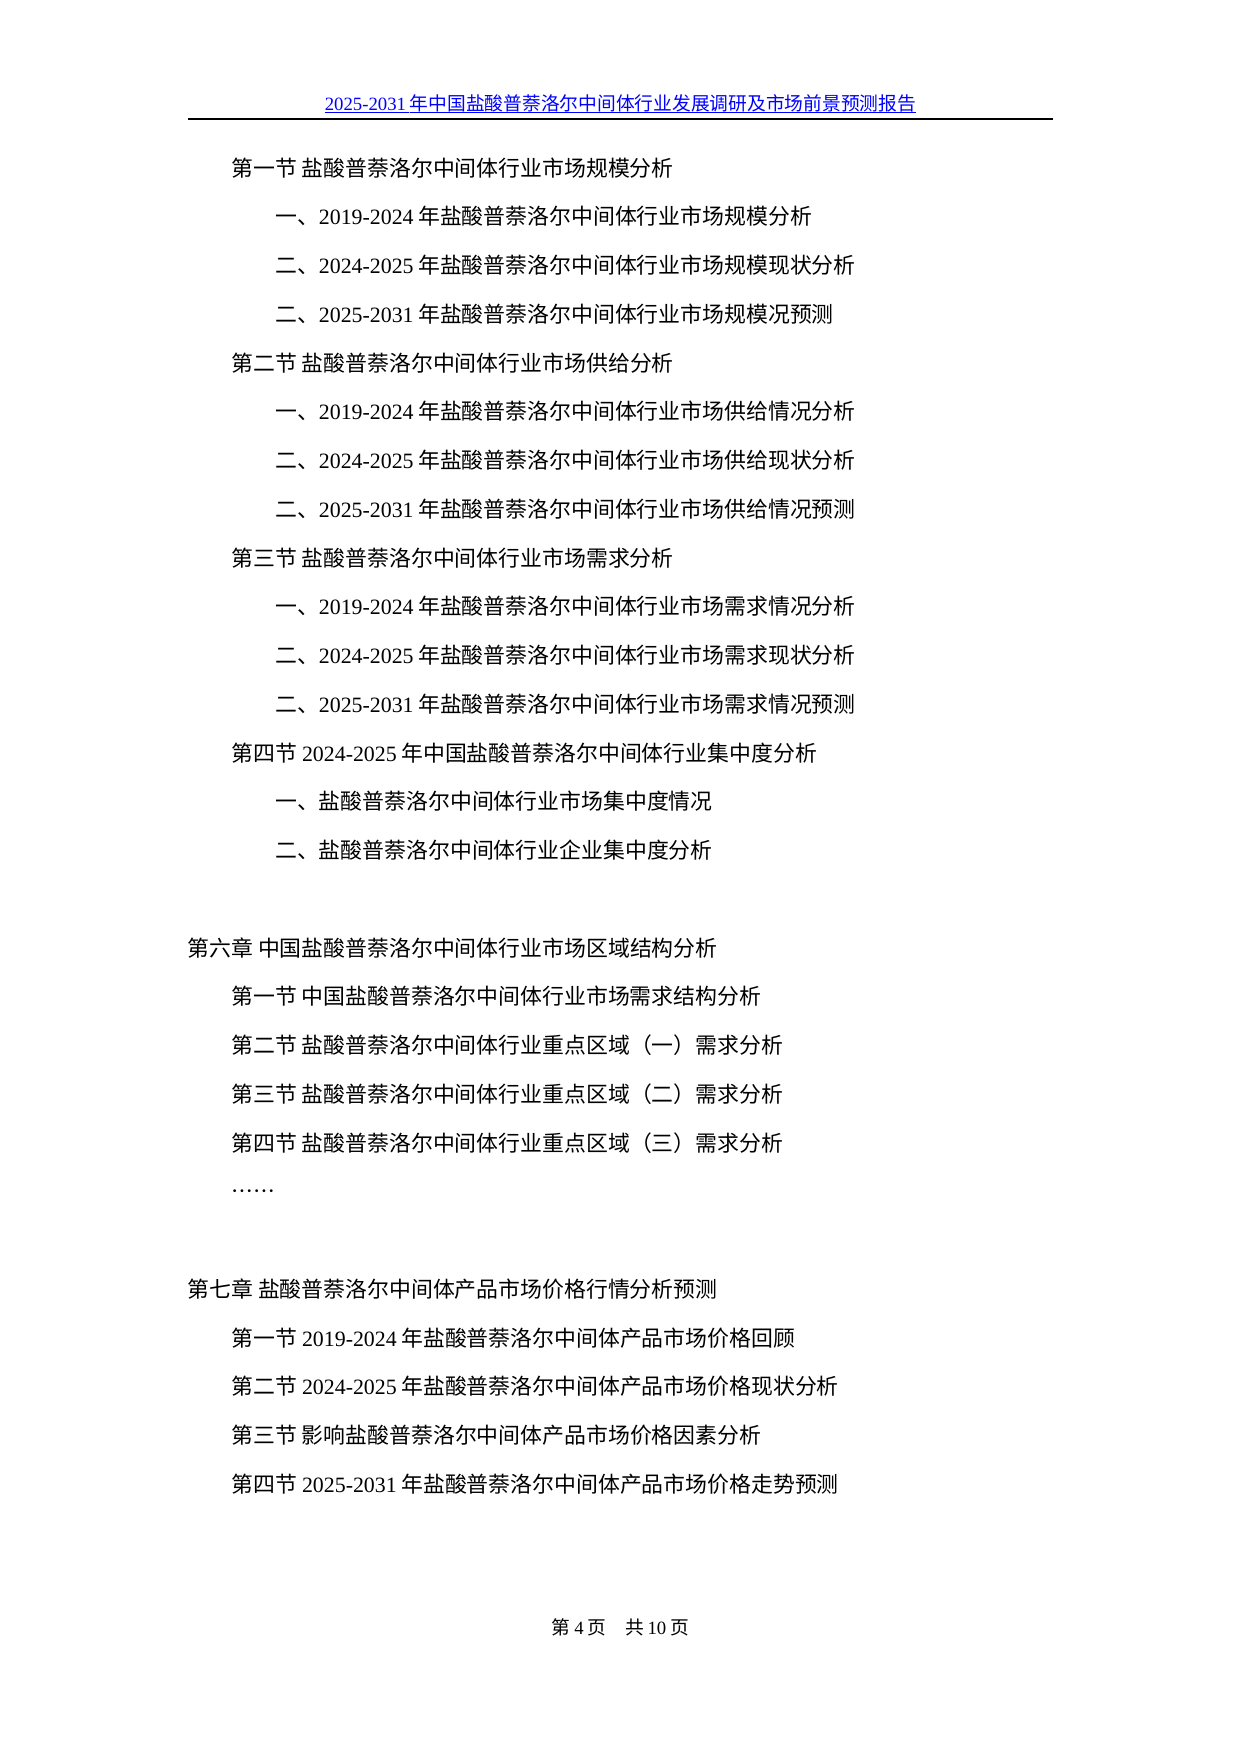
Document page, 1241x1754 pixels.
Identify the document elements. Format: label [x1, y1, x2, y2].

text [187, 150, 1053, 1499]
